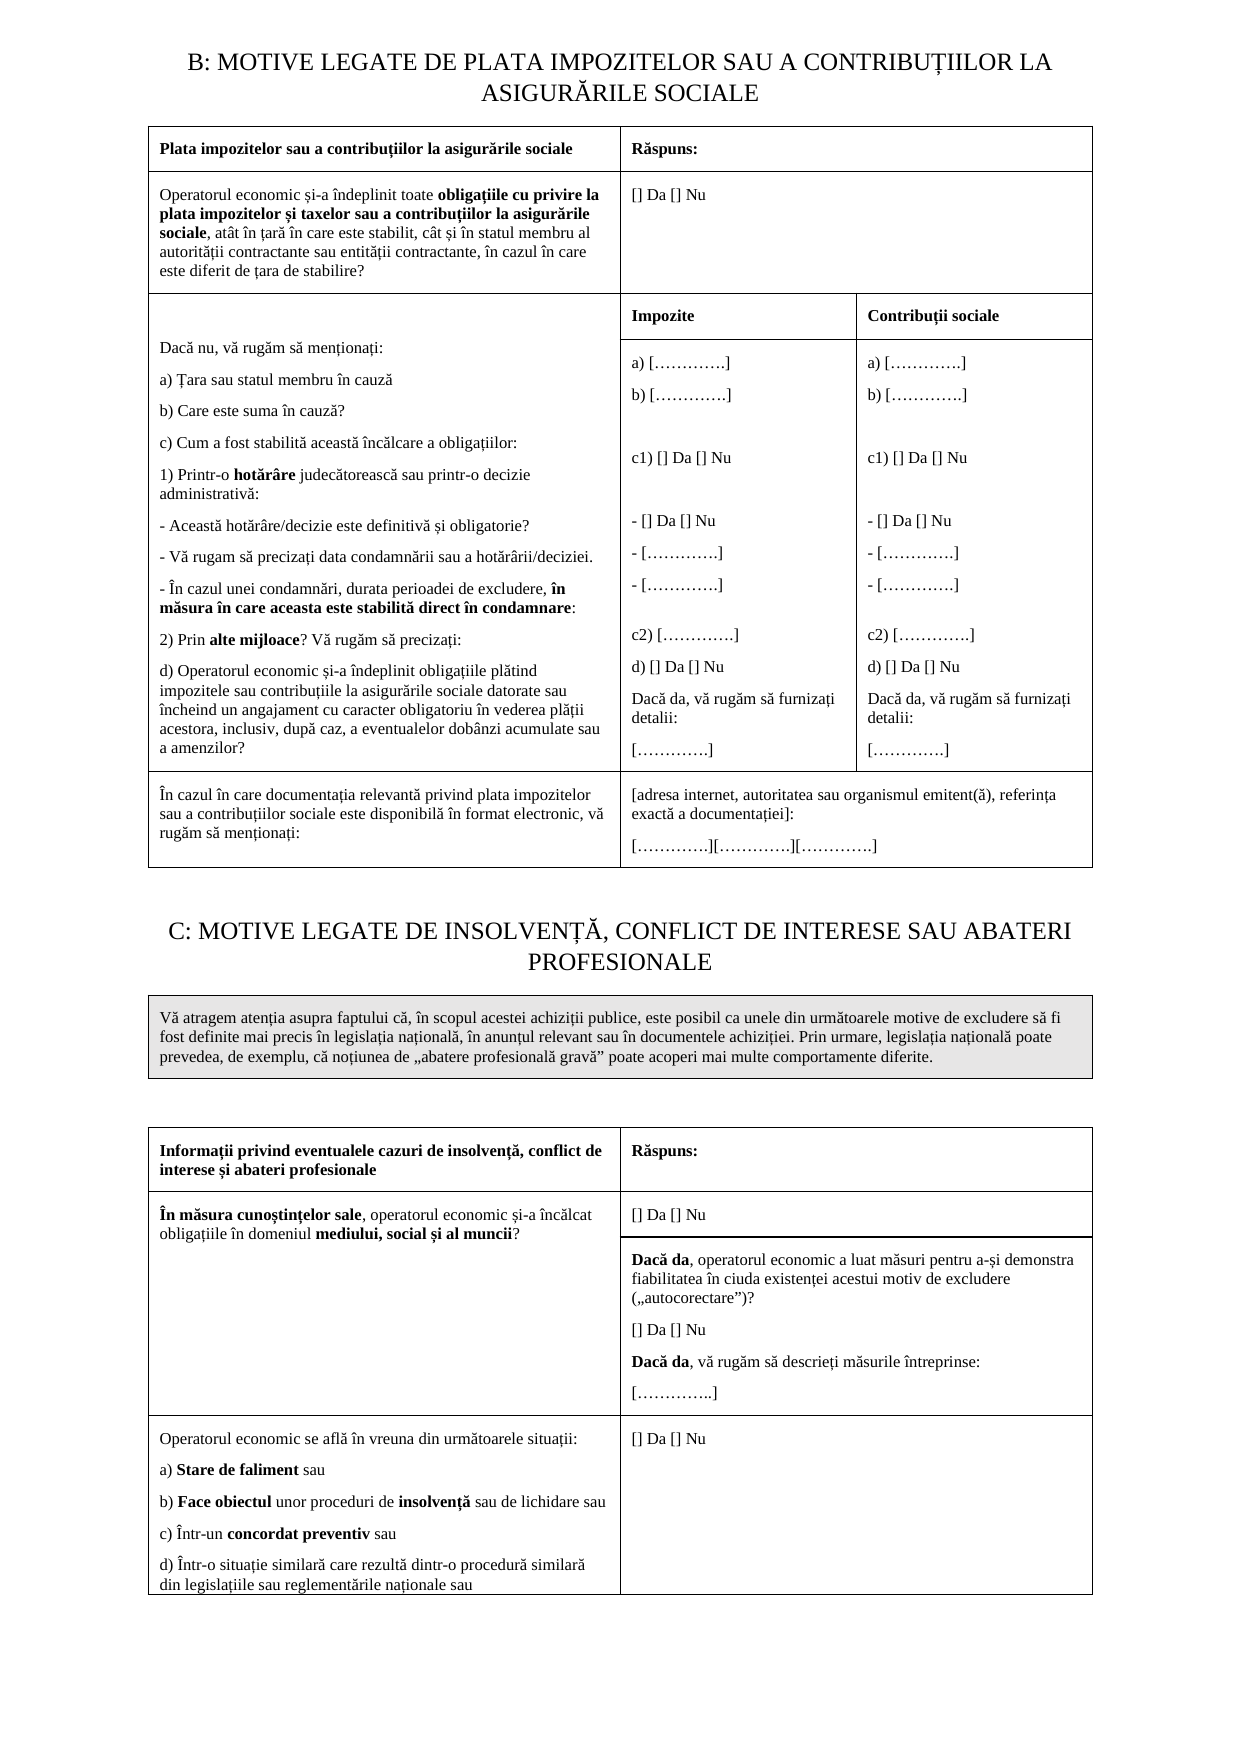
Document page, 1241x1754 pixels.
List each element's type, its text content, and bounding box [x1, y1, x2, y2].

table_cell a) [………….] b) [………….] c1) [] Da [] Nu - [] Da [] Nu - [………….] - [………….] c2) [………….] d) [] Da [] Nu Dacă da, vă rugăm să furnizați detalii: [………….] [857, 340, 1092, 771]
table_header Răspuns: [621, 1128, 1092, 1191]
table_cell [621, 1416, 1092, 1593]
table_header Vă atragem atenția asupra faptului că, în scopul acestei achiziții publice, este posibil ca unele din următoarele motive de excludere să fi fost definite mai precis în legislația națională, în anunțul relevant sau în documentele achiziției. Prin urmare, legislația națională poate prevedea, de exemplu, că noțiunea de „abatere profesională gravă” poate acoperi mai multe comportamente diferite. [149, 996, 1092, 1078]
table_cell În măsura cunoștințelor sale, operatorul economic și-a încălcat obligațiile în domeniul mediului, social și al muncii? [149, 1192, 620, 1415]
table_cell Impozite [621, 294, 856, 339]
table_cell a) [………….] b) [………….] c1) [] Da [] Nu - [] Da [] Nu - [………….] - [………….] c2) [………….] d) [] Da [] Nu Dacă da, vă rugăm să furnizați detalii: [………….] [621, 340, 856, 771]
table_cell Contribuții sociale [857, 294, 1092, 339]
table_cell Dacă da, operatorul economic a luat măsuri pentru a-și demonstra fiabilitatea în ciuda existenței acestui motiv de excludere („autocorectare”)? [] Da [] Nu Dacă da, vă rugăm să descrieți măsurile întreprinse: […………..] [621, 1238, 1092, 1415]
table_cell Operatorul economic și-a îndeplinit toate obligațiile cu privire la plata impozitelor și taxelor sau a contribuțiilor la asigurările sociale, atât în țară în care este stabilit, cât și în statul membru al autorității contractante sau entității contractante, în cazul în care este diferit de țara de stabilire? [149, 172, 620, 293]
table_header Răspuns: [621, 127, 1092, 171]
table_cell Dacă nu, vă rugăm să menționați: a) Țara sau statul membru în cauză b) Care este suma în cauză? c) Cum a fost stabilită această încălcare a obligațiilor: 1) Printr-o hotărâre judecătorească sau printr-o decizie administrativă: - Această hotărâre/decizie este definitivă și obligatorie? - Vă rugam să precizați data condamnării sau a hotărârii/deciziei. - În cazul unei condamnări, durata perioadei de excludere, în măsura în care aceasta este stabilită direct în condamnare: 2) Prin alte mijloace? Vă rugăm să precizați: d) Operatorul economic și-a îndeplinit obligațiile plătind impozitele sau contribuțiile la asigurările sociale datorate sau încheind un angajament cu caracter obligatoriu în vederea plății acestora, inclusiv, după caz, a eventualelor dobânzi acumulate sau a amenzilor? [149, 294, 620, 771]
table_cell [149, 1416, 620, 1593]
table_cell [] Da [] Nu [621, 1192, 1092, 1236]
table_cell În cazul în care documentația relevantă privind plata impozitelor sau a contribuțiilor sociale este disponibilă în format electronic, vă rugăm să menționați: [149, 772, 620, 867]
text B: MOTIVE LEGATE DE PLATA IMPOZITELOR SAU A CONTRIBUȚIILOR LA ASIGURĂRILE SOCIALE [148, 47, 1093, 107]
table_header Plata impozitelor sau a contribuțiilor la asigurările sociale [149, 127, 620, 171]
table_cell [] Da [] Nu [621, 172, 1092, 293]
table_cell [adresa internet, autoritatea sau organismul emitent(ă), referința exactă a documentației]: [………….][………….][………….] [621, 772, 1092, 867]
table_header Informații privind eventualele cazuri de insolvență, conflict de interese și abateri profesionale [149, 1128, 620, 1191]
text C: MOTIVE LEGATE DE INSOLVENȚĂ, CONFLICT DE INTERESE SAU ABATERI PROFESIONALE [148, 916, 1093, 976]
